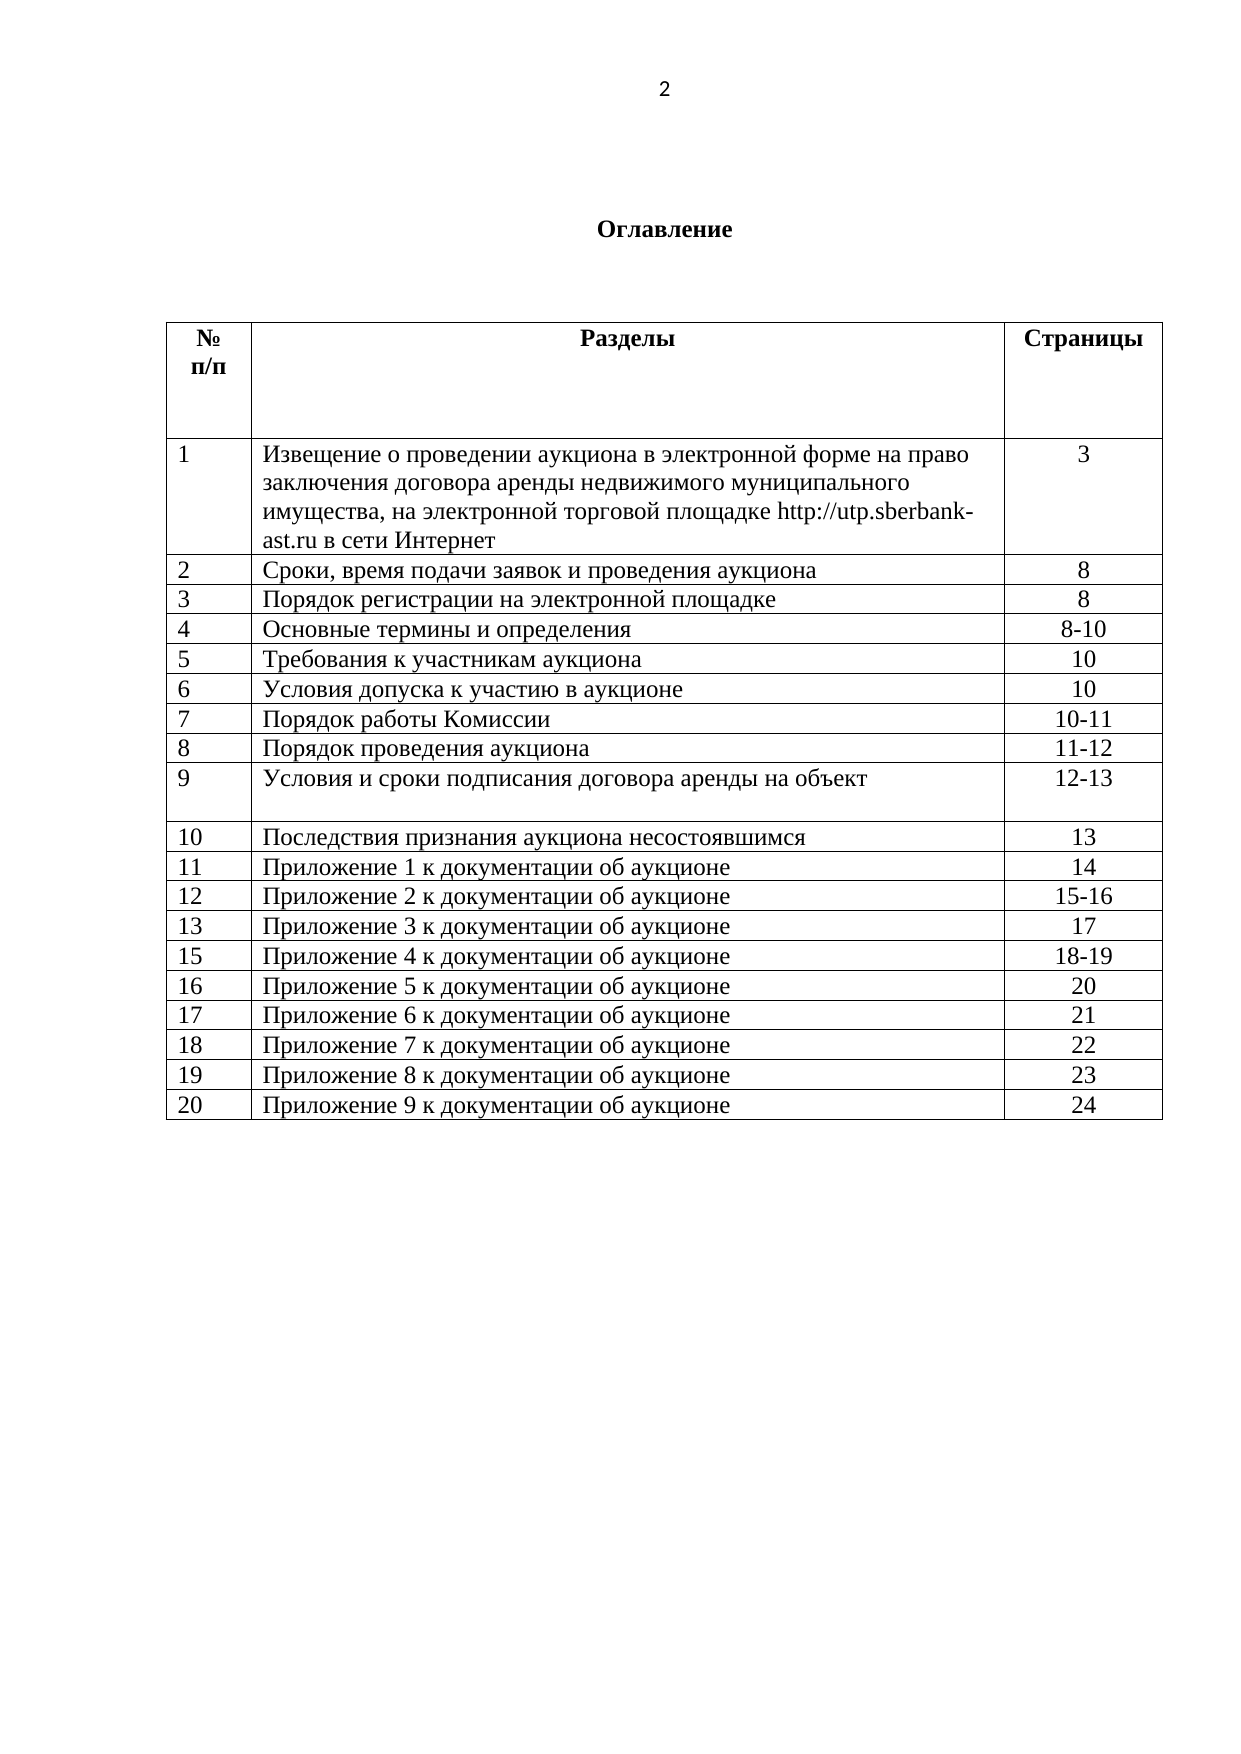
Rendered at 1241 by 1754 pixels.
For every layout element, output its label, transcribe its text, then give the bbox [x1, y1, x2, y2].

table_cell 9 [167, 763, 251, 821]
table_cell Приложение 4 к документации об аукционе [252, 941, 1004, 970]
table_cell 23 [1005, 1060, 1162, 1089]
table_cell 3 [167, 585, 251, 613]
table_cell 8 [1005, 555, 1162, 583]
table_cell Приложение 2 к документации об аукционе [252, 881, 1004, 910]
table_cell 15-16 [1005, 881, 1162, 910]
table_cell 12-13 [1005, 763, 1162, 821]
table_cell Приложение 1 к документации об аукционе [252, 852, 1004, 880]
text Оглавление [177, 214, 1152, 243]
table_cell 7 [167, 704, 251, 732]
table_cell 10 [1005, 644, 1162, 673]
table_cell 4 [167, 614, 251, 643]
table_cell Приложение 7 к документации об аукционе [252, 1030, 1004, 1059]
table_cell Условия допуска к участию в аукционе [252, 674, 1004, 703]
table_cell 16 [167, 971, 251, 999]
table_cell 5 [167, 644, 251, 673]
table_cell 8 [1005, 585, 1162, 613]
table_cell Приложение 6 к документации об аукционе [252, 1001, 1004, 1029]
table_cell 6 [167, 674, 251, 703]
table_cell 1 [167, 439, 251, 554]
table_cell 10 [167, 822, 251, 851]
table_cell 11-12 [1005, 734, 1162, 762]
table_cell 24 [1005, 1090, 1162, 1119]
table_cell Условия и сроки подписания договора аренды на объект [252, 763, 1004, 821]
table_cell Основные термины и определения [252, 614, 1004, 643]
table_cell Приложение 3 к документации об аукционе [252, 911, 1004, 940]
table_header Страницы [1005, 323, 1162, 438]
table_cell 21 [1005, 1001, 1162, 1029]
table_cell Порядок проведения аукциона [252, 734, 1004, 762]
table_cell 2 [167, 555, 251, 583]
table_cell 19 [167, 1060, 251, 1089]
table_cell Порядок работы Комиссии [252, 704, 1004, 732]
table_cell 11 [167, 852, 251, 880]
table_cell 14 [1005, 852, 1162, 880]
table_cell Сроки, время подачи заявок и проведения аукциона [252, 555, 1004, 583]
table_cell Требования к участникам аукциона [252, 644, 1004, 673]
table_cell Приложение 5 к документации об аукционе [252, 971, 1004, 999]
table_cell Последствия признания аукциона несостоявшимся [252, 822, 1004, 851]
table_cell 13 [1005, 822, 1162, 851]
table_cell Извещение о проведении аукциона в электронной форме на право заключения договора аренды недвижимого муниципального имущества, на электронной торговой площадке http://utp.sberbank-ast.ru в сети Интернет [252, 439, 1004, 554]
table_cell 18-19 [1005, 941, 1162, 970]
table_cell Приложение 9 к документации об аукционе [252, 1090, 1004, 1119]
table_cell 3 [1005, 439, 1162, 554]
table_cell 17 [167, 1001, 251, 1029]
table_cell 10 [1005, 674, 1162, 703]
table_header Разделы [252, 323, 1004, 438]
table_cell 20 [1005, 971, 1162, 999]
table_cell 10-11 [1005, 704, 1162, 732]
table_header № п/п [167, 323, 251, 438]
table_cell 8-10 [1005, 614, 1162, 643]
table_cell Порядок регистрации на электронной площадке [252, 585, 1004, 613]
table_cell 15 [167, 941, 251, 970]
table_cell 17 [1005, 911, 1162, 940]
table_cell 20 [167, 1090, 251, 1119]
table_cell 22 [1005, 1030, 1162, 1059]
table_cell Приложение 8 к документации об аукционе [252, 1060, 1004, 1089]
table_cell 18 [167, 1030, 251, 1059]
table_cell 13 [167, 911, 251, 940]
table_cell 8 [167, 734, 251, 762]
table_cell 12 [167, 881, 251, 910]
